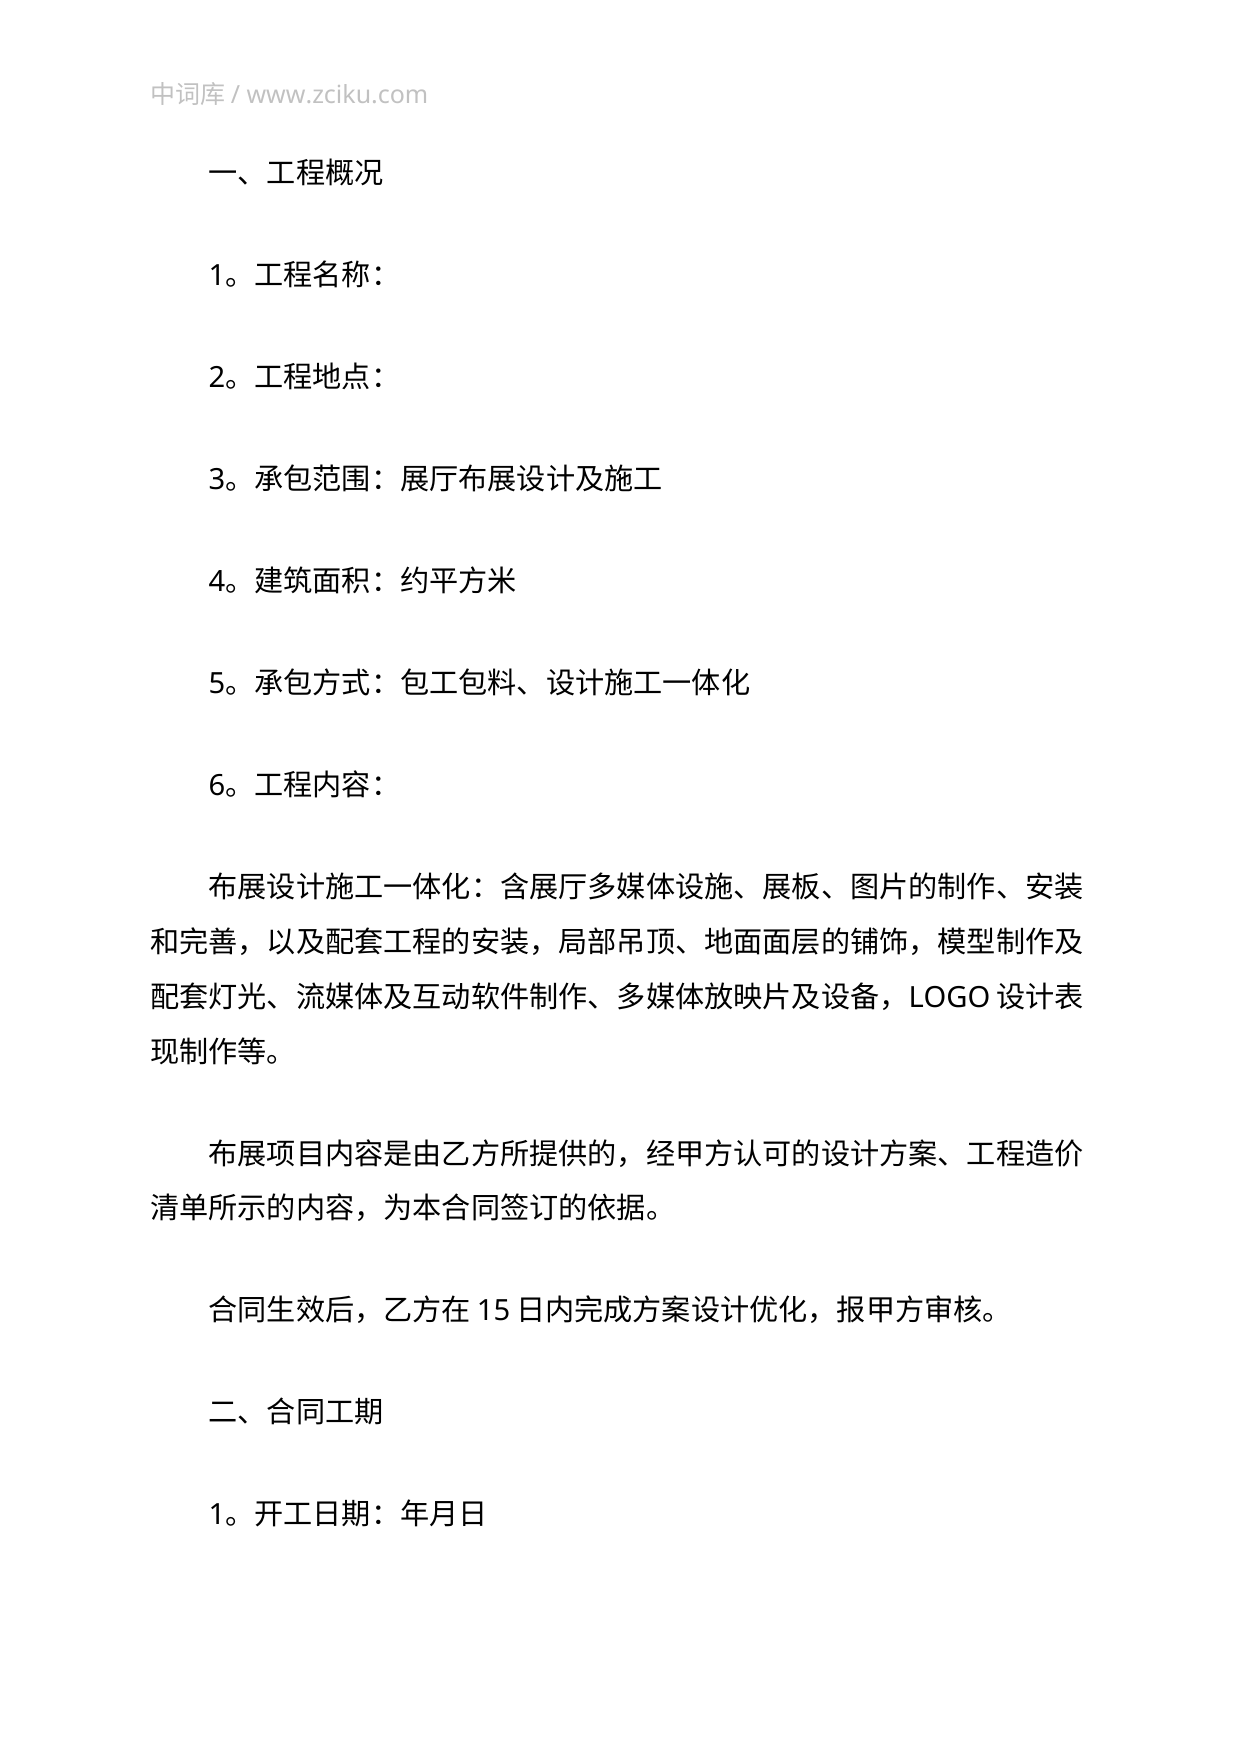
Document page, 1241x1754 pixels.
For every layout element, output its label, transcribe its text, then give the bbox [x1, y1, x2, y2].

text 3。承包范围：展厅布展设计及施工 [150, 456, 1090, 498]
text 一、工程概况 [150, 150, 1090, 192]
text 4。建筑面积：约平方米 [150, 558, 1090, 600]
text 1。开工日期：年月日 [150, 1491, 1090, 1533]
text 布展设计施工一体化：含展厅多媒体设施、展板、图片的制作、安装和完善，以及配套工程的安装，局部吊顶、地面面层的铺饰，模型制作及配套灯光、流媒体及互动软件制作、多媒体放映片及设备，LOGO设计表现制作等。 [150, 864, 1090, 1071]
text 5。承包方式：包工包料、设计施工一体化 [150, 660, 1090, 702]
text 2。工程地点： [150, 354, 1090, 396]
text 1。工程名称： [150, 252, 1090, 294]
text 二、合同工期 [150, 1389, 1090, 1431]
text 合同生效后，乙方在15日内完成方案设计优化，报甲方审核。 [150, 1287, 1090, 1329]
text 6。工程内容： [150, 762, 1090, 804]
text 布展项目内容是由乙方所提供的，经甲方认可的设计方案、工程造价清单所示的内容，为本合同签订的依据。 [150, 1130, 1090, 1227]
